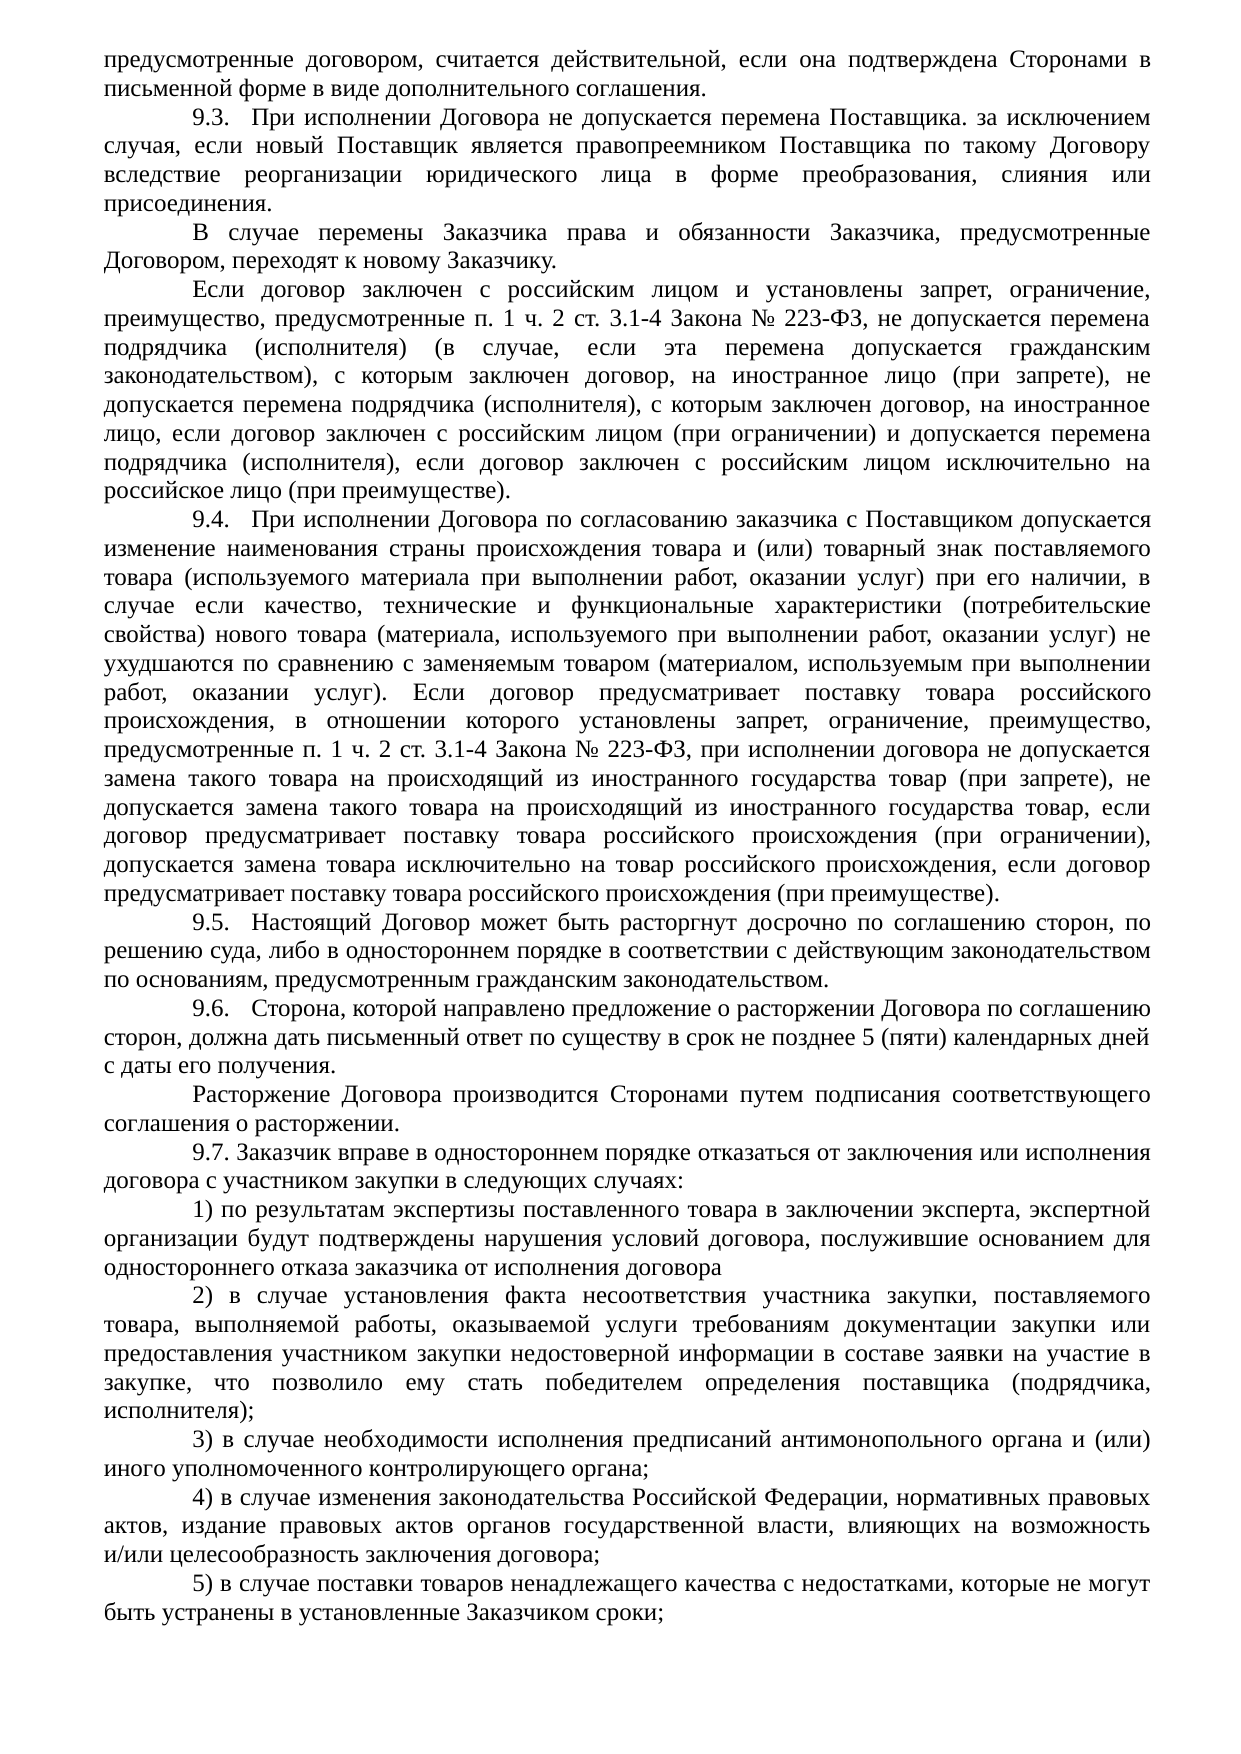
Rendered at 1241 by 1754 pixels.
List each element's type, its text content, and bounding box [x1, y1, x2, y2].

list При исполнении Договора не допускается перемена Поставщика. за исключением случая, если новый Поставщик является правопреемником Поставщика по такому Договору вследствие реорганизации юридического лица в форме преобразования, слияния или присоединения. [103, 102, 1152, 217]
text 3) в случае необходимости исполнения предписаний антимонопольного органа и (или) иного уполномоченного контролирующего органа; [103, 1424, 1152, 1482]
text 4) в случае изменения законодательства Российской Федерации, нормативных правовых актов, издание правовых актов органов государственной власти, влияющих на возможность и/или целесообразность заключения договора; [103, 1482, 1152, 1568]
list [103, 44, 1152, 102]
list Настоящий Договор может быть расторгнут досрочно по соглашению сторон, по решению суда, либо в одностороннем порядке в соответствии с действующим законодательством по основаниям, предусмотренным гражданским законодательством. [103, 907, 1152, 993]
list Сторона, которой направлено предложение о расторжении Договора по соглашению сторон, должна дать письменный ответ по существу в срок не позднее 5 (пяти) календарных дней с даты его получения. [103, 993, 1152, 1079]
text Расторжение Договора производится Сторонами путем подписания соответствующего соглашения о расторжении. [103, 1079, 1152, 1137]
text 5) в случае поставки товаров ненадлежащего качества с недостатками, которые не могут быть устранены в установленные Заказчиком сроки; [103, 1568, 1152, 1626]
text Если договор заключен с российским лицом и установлены запрет, ограничение, преимущество, предусмотренные п. 1 ч. 2 ст. 3.1-4 Закона № 223-ФЗ, не допускается перемена подрядчика (исполнителя) (в случае, если эта перемена допускается гражданским законодательством), с которым заключен договор, на иностранное лицо (при запрете), не допускается перемена подрядчика (исполнителя), с которым заключен договор, на иностранное лицо, если договор заключен с российским лицом (при ограничении) и допускается перемена подрядчика (исполнителя), если договор заключен с российским лицом исключительно на российское лицо (при преимуществе). [103, 274, 1152, 504]
list При исполнении Договора по согласованию заказчика с Поставщиком допускается изменение наименования страны происхождения товара и (или) товарный знак поставляемого товара (используемого материала при выполнении работ, оказании услуг) при его наличии, в случае если качество, технические и функциональные характеристики (потребительские свойства) нового товара (материала, используемого при выполнении работ, оказании услуг) не ухудшаются по сравнению с заменяемым товаром (материалом, используемым при выполнении работ, оказании услуг). Если договор предусматривает поставку товара российского происхождения, в отношении которого установлены запрет, ограничение, преимущество, предусмотренные п. 1 ч. 2 ст. 3.1-4 Закона № 223-ФЗ, при исполнении договора не допускается замена такого товара на происходящий из иностранного государства товар (при запрете), не допускается замена такого товара на происходящий из иностранного государства товар, если договор предусматривает поставку товара российского происхождения (при ограничении), допускается замена товара исключительно на товар российского происхождения, если договор предусматривает поставку товара российского происхождения (при преимуществе). [103, 504, 1152, 907]
text В случае перемены Заказчика права и обязанности Заказчика, предусмотренные Договором, переходят к новому Заказчику. [103, 217, 1152, 274]
text 2) в случае установления факта несоответствия участника закупки, поставляемого товара, выполняемой работы, оказываемой услуги требованиям документации закупки или предоставления участником закупки недостоверной информации в составе заявки на участие в закупке, что позволило ему стать победителем определения поставщика (подрядчика, исполнителя); [103, 1281, 1152, 1424]
text 1) по результатам экспертизы поставленного товара в заключении эксперта, экспертной организации будут подтверждены нарушения условий договора, послужившие основанием для одностороннего отказа заказчика от исполнения договора [103, 1194, 1152, 1281]
text 9.7. Заказчик вправе в одностороннем порядке отказаться от заключения или исполнения договора с участником закупки в следующих случаях: [103, 1137, 1152, 1194]
